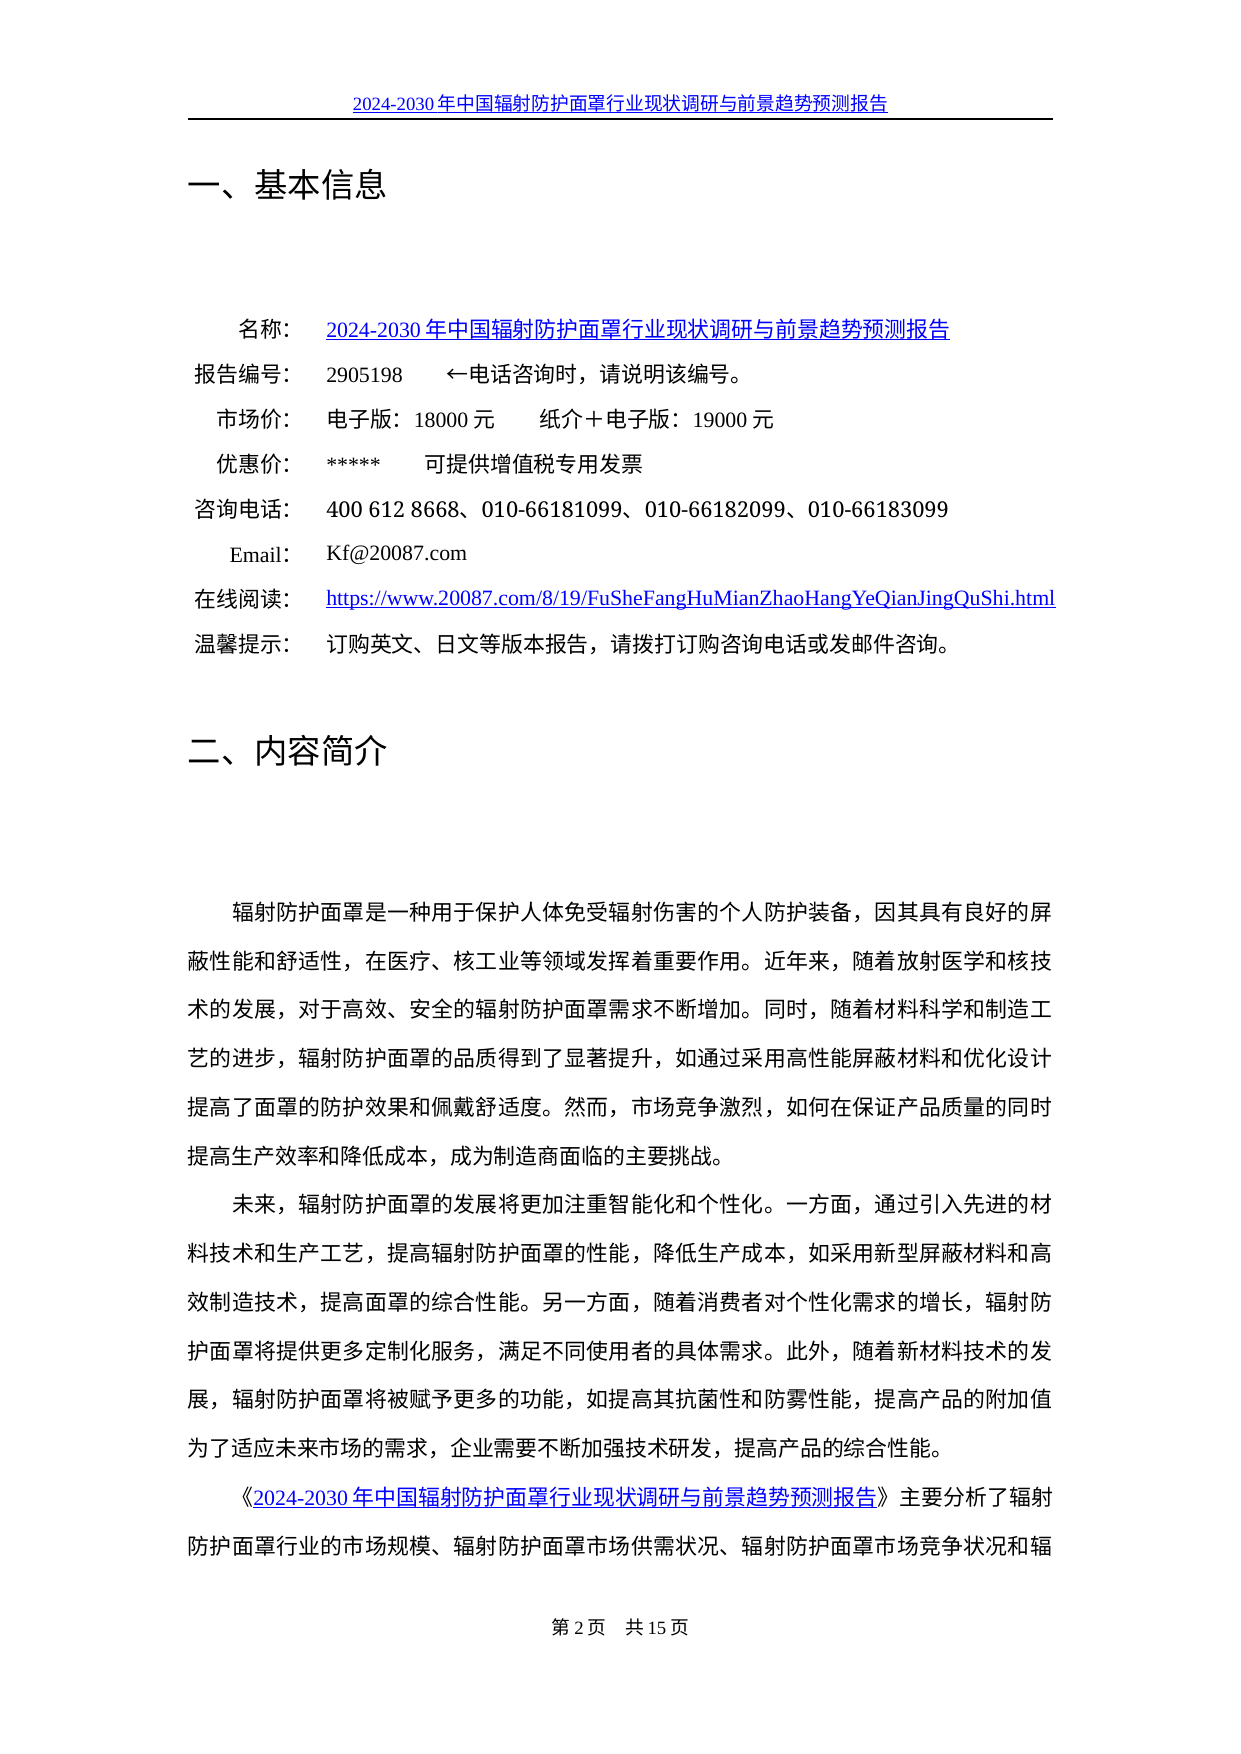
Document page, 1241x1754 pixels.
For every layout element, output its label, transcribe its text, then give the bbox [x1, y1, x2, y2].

table_cell 电子版：18000 元 纸介＋电子版：19000 元 [315, 402, 1073, 447]
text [187, 894, 1053, 1561]
table_cell 报告编号： [167, 357, 315, 402]
table_header 2024-2030年中国辐射防护面罩行业现状调研与前景趋势预测报告 [315, 312, 1073, 357]
table_header 名称： [167, 312, 315, 357]
table_cell 市场价： [167, 402, 315, 447]
title 二、内容简介 [187, 717, 1053, 782]
table_cell 2905198 ←电话咨询时，请说明该编号。 [315, 357, 1073, 402]
table_cell 400 612 8668、010-66181099、010-66182099、010-66183099 [315, 492, 1073, 537]
title 一、基本信息 [187, 150, 1053, 215]
table_cell Email： [167, 537, 315, 582]
table_cell 优惠价： [167, 447, 315, 492]
table_cell Kf@20087.com [315, 537, 1073, 582]
table_cell ***** 可提供增值税专用发票 [315, 447, 1073, 492]
table_cell 咨询电话： [167, 492, 315, 537]
table_cell 在线阅读： [167, 582, 315, 627]
table_cell [315, 582, 1073, 627]
table_cell 温馨提示： [167, 627, 315, 672]
table_cell 订购英文、日文等版本报告，请拨打订购咨询电话或发邮件咨询。 [315, 627, 1073, 672]
